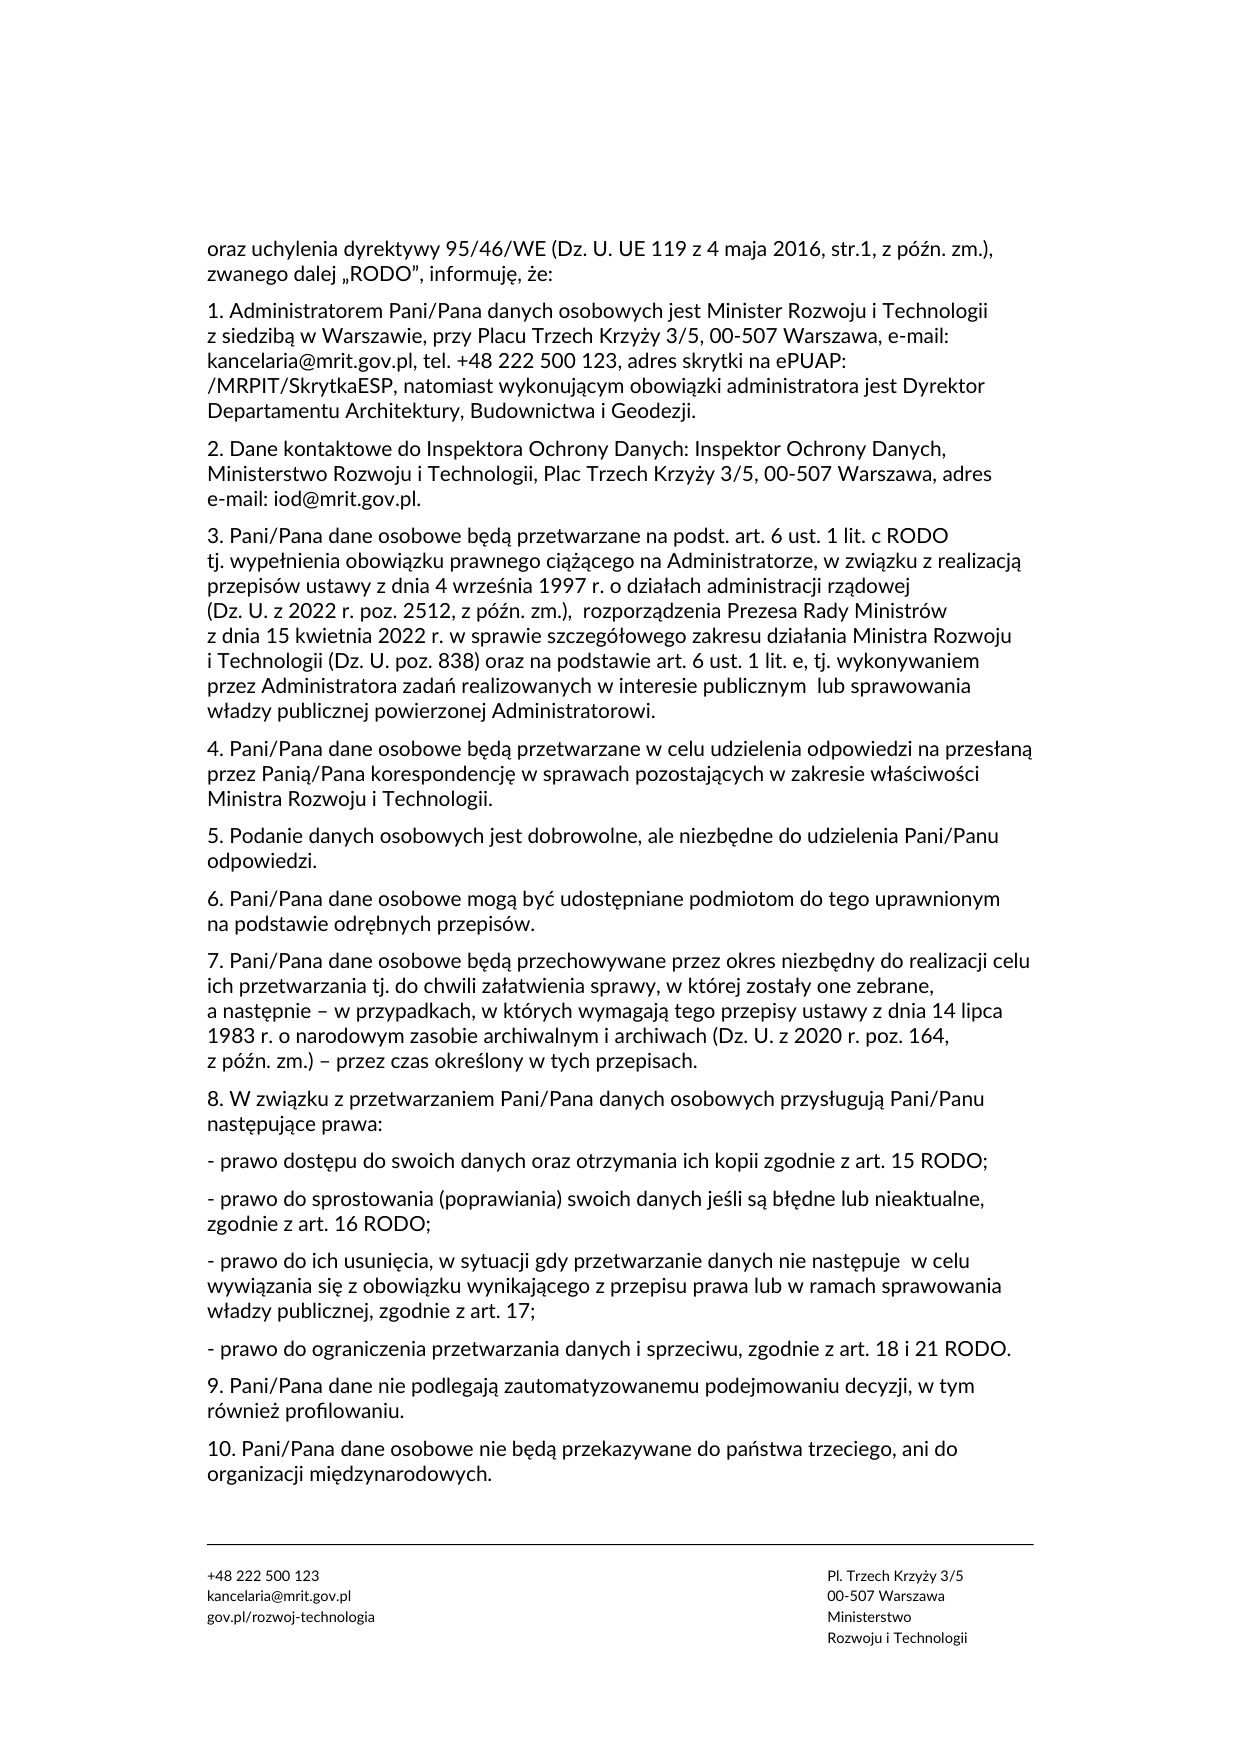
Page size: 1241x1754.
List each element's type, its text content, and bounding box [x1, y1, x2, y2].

text - prawo dostępu do swoich danych oraz otrzymania ich kopii zgodnie z art. 15 RODO; [207, 1149, 1033, 1174]
text - prawo do ich usunięcia, w sytuacji gdy przetwarzanie danych nie następuje w celu wywiązania się z obowiązku wynikającego z przepisu prawa lub w ramach sprawowania władzy publicznej, zgodnie z art. 17; [207, 1249, 1033, 1324]
text 5. Podanie danych osobowych jest dobrowolne, ale niezbędne do udzielenia Pani/Panu odpowiedzi. [207, 824, 1033, 874]
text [207, 236, 1033, 286]
text 4. Pani/Pana dane osobowe będą przetwarzane w celu udzielenia odpowiedzi na przesłaną przez Panią/Pana korespondencję w sprawach pozostających w zakresie właściwości Ministra Rozwoju i Technologii. [207, 736, 1033, 811]
text 10. Pani/Pana dane osobowe nie będą przekazywane do państwa trzeciego, ani do organizacji międzynarodowych. [207, 1436, 1033, 1486]
text - prawo do ograniczenia przetwarzania danych i sprzeciwu, zgodnie z art. 18 i 21 RODO. [207, 1336, 1033, 1361]
text 9. Pani/Pana dane nie podlegają zautomatyzowanemu podejmowaniu decyzji, w tym również profilowaniu. [207, 1374, 1033, 1424]
text 2. Dane kontaktowe do Inspektora Ochrony Danych: Inspektor Ochrony Danych, Ministerstwo Rozwoju i Technologii, Plac Trzech Krzyży 3/5, 00-507 Warszawa, adres e-mail: iod@mrit.gov.pl. [207, 436, 1033, 511]
text 3. Pani/Pana dane osobowe będą przetwarzane na podst. art. 6 ust. 1 lit. c RODO tj. wypełnienia obowiązku prawnego ciążącego na Administratorze, w związku z realizacją przepisów ustawy z dnia 4 września 1997 r. o działach administracji rządowej (Dz. U. z 2022 r. poz. 2512, z późn. zm.), rozporządzenia Prezesa Rady Ministrów z dnia 15 kwietnia 2022 r. w sprawie szczegółowego zakresu działania Ministra Rozwoju i Technologii (Dz. U. poz. 838) oraz na podstawie art. 6 ust. 1 lit. e, tj. wykonywaniem przez Administratora zadań realizowanych w interesie publicznym lub sprawowania władzy publicznej powierzonej Administratorowi. [207, 524, 1033, 724]
text 8. W związku z przetwarzaniem Pani/Pana danych osobowych przysługują Pani/Panu następujące prawa: [207, 1086, 1033, 1136]
text 1. Administratorem Pani/Pana danych osobowych jest Minister Rozwoju i Technologii z siedzibą w Warszawie, przy Placu Trzech Krzyży 3/5, 00-507 Warszawa, e-mail: kancelaria@mrit.gov.pl, tel. +48 222 500 123, adres skrytki na ePUAP: /MRPIT/SkrytkaESP, natomiast wykonującym obowiązki administratora jest Dyrektor Departamentu Architektury, Budownictwa i Geodezji. [207, 299, 1033, 424]
text 7. Pani/Pana dane osobowe będą przechowywane przez okres niezbędny do realizacji celu ich przetwarzania tj. do chwili załatwienia sprawy, w której zostały one zebrane, a następnie – w przypadkach, w których wymagają tego przepisy ustawy z dnia 14 lipca 1983 r. o narodowym zasobie archiwalnym i archiwach (Dz. U. z 2020 r. poz. 164, z późn. zm.) – przez czas określony w tych przepisach. [207, 949, 1033, 1074]
text - prawo do sprostowania (poprawiania) swoich danych jeśli są błędne lub nieaktualne, zgodnie z art. 16 RODO; [207, 1186, 1033, 1236]
text 6. Pani/Pana dane osobowe mogą być udostępniane podmiotom do tego uprawnionym na podstawie odrębnych przepisów. [207, 886, 1033, 936]
